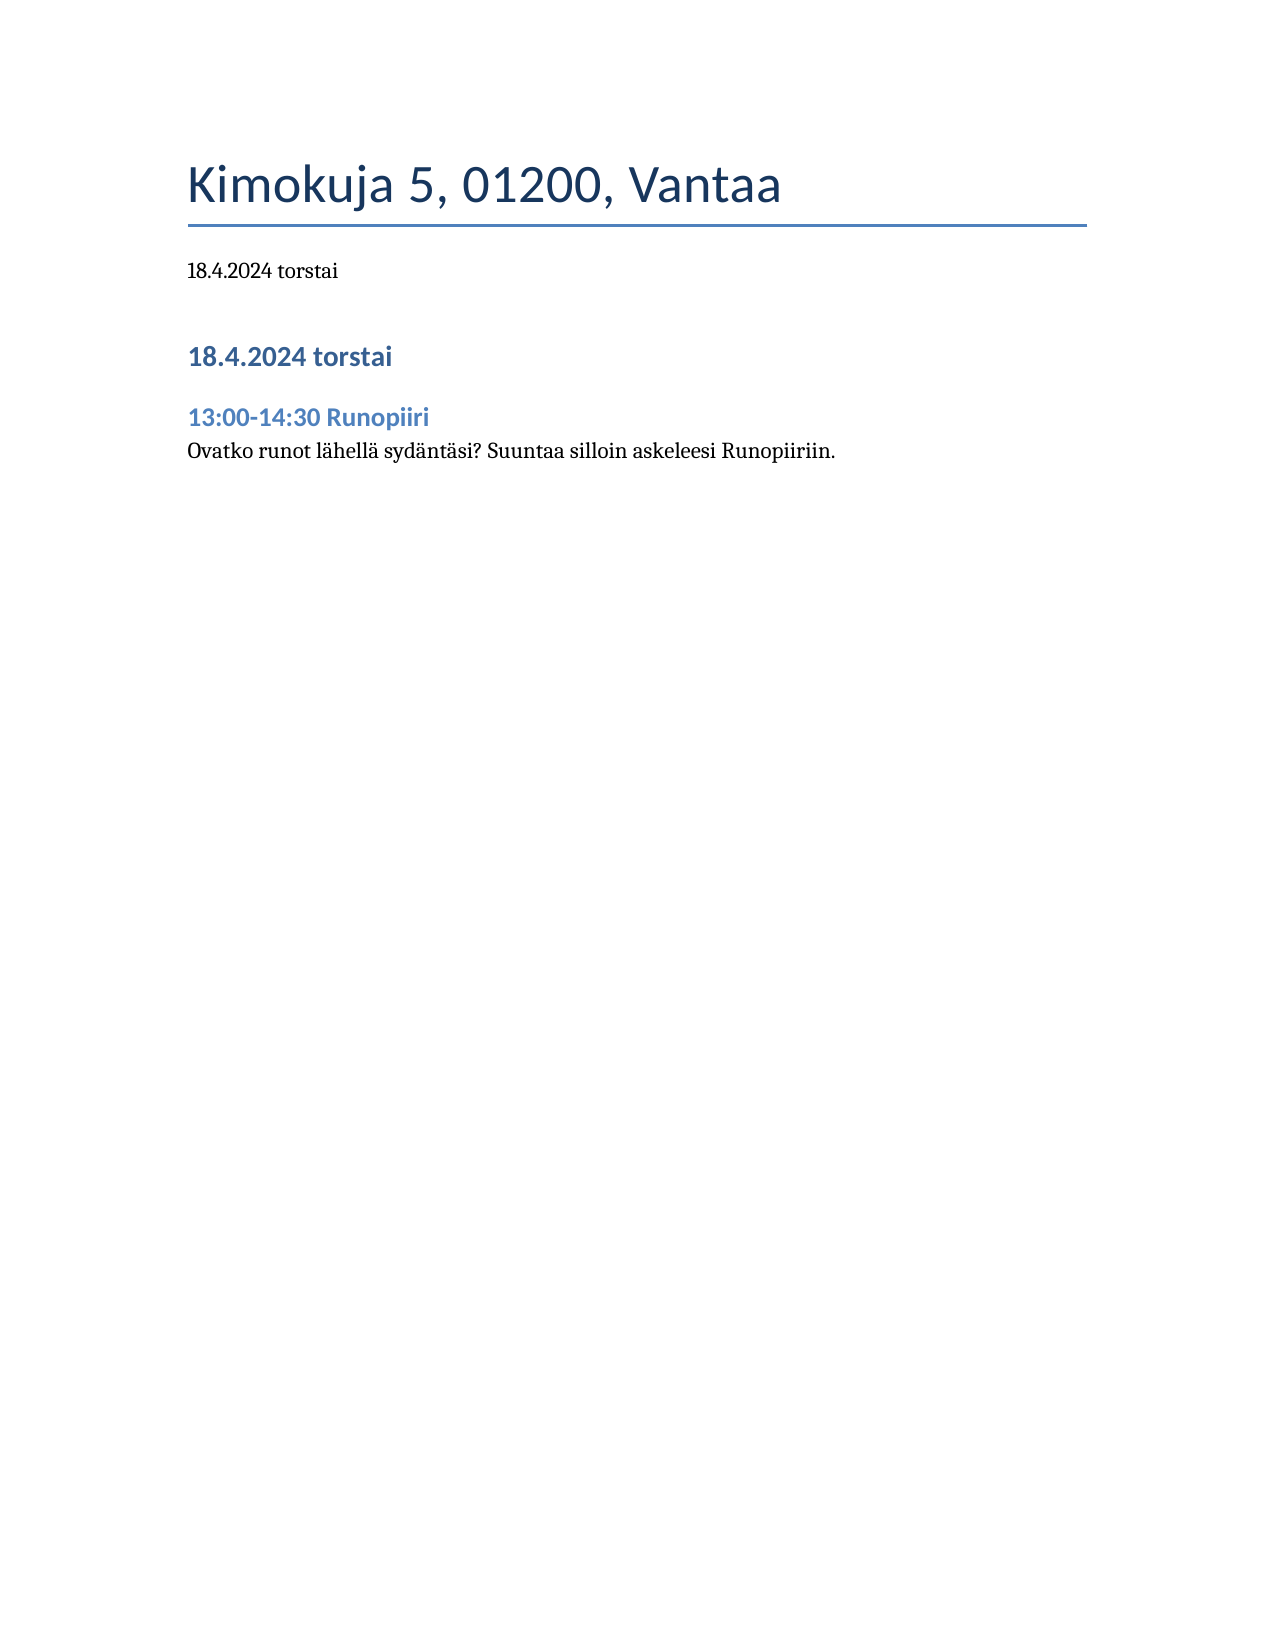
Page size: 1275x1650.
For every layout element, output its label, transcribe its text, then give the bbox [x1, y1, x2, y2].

subtitle 13:00-14:30 Runopiiri [187, 400, 1087, 433]
subtitle 18.4.2024 torstai [187, 338, 1087, 374]
title Kimokuja 5, 01200, Vantaa [187, 150, 1087, 227]
text Ovatko runot lähellä sydäntäsi? Suuntaa silloin askeleesi Runopiiriin. [187, 438, 1087, 464]
text 18.4.2024 torstai [187, 258, 1087, 284]
